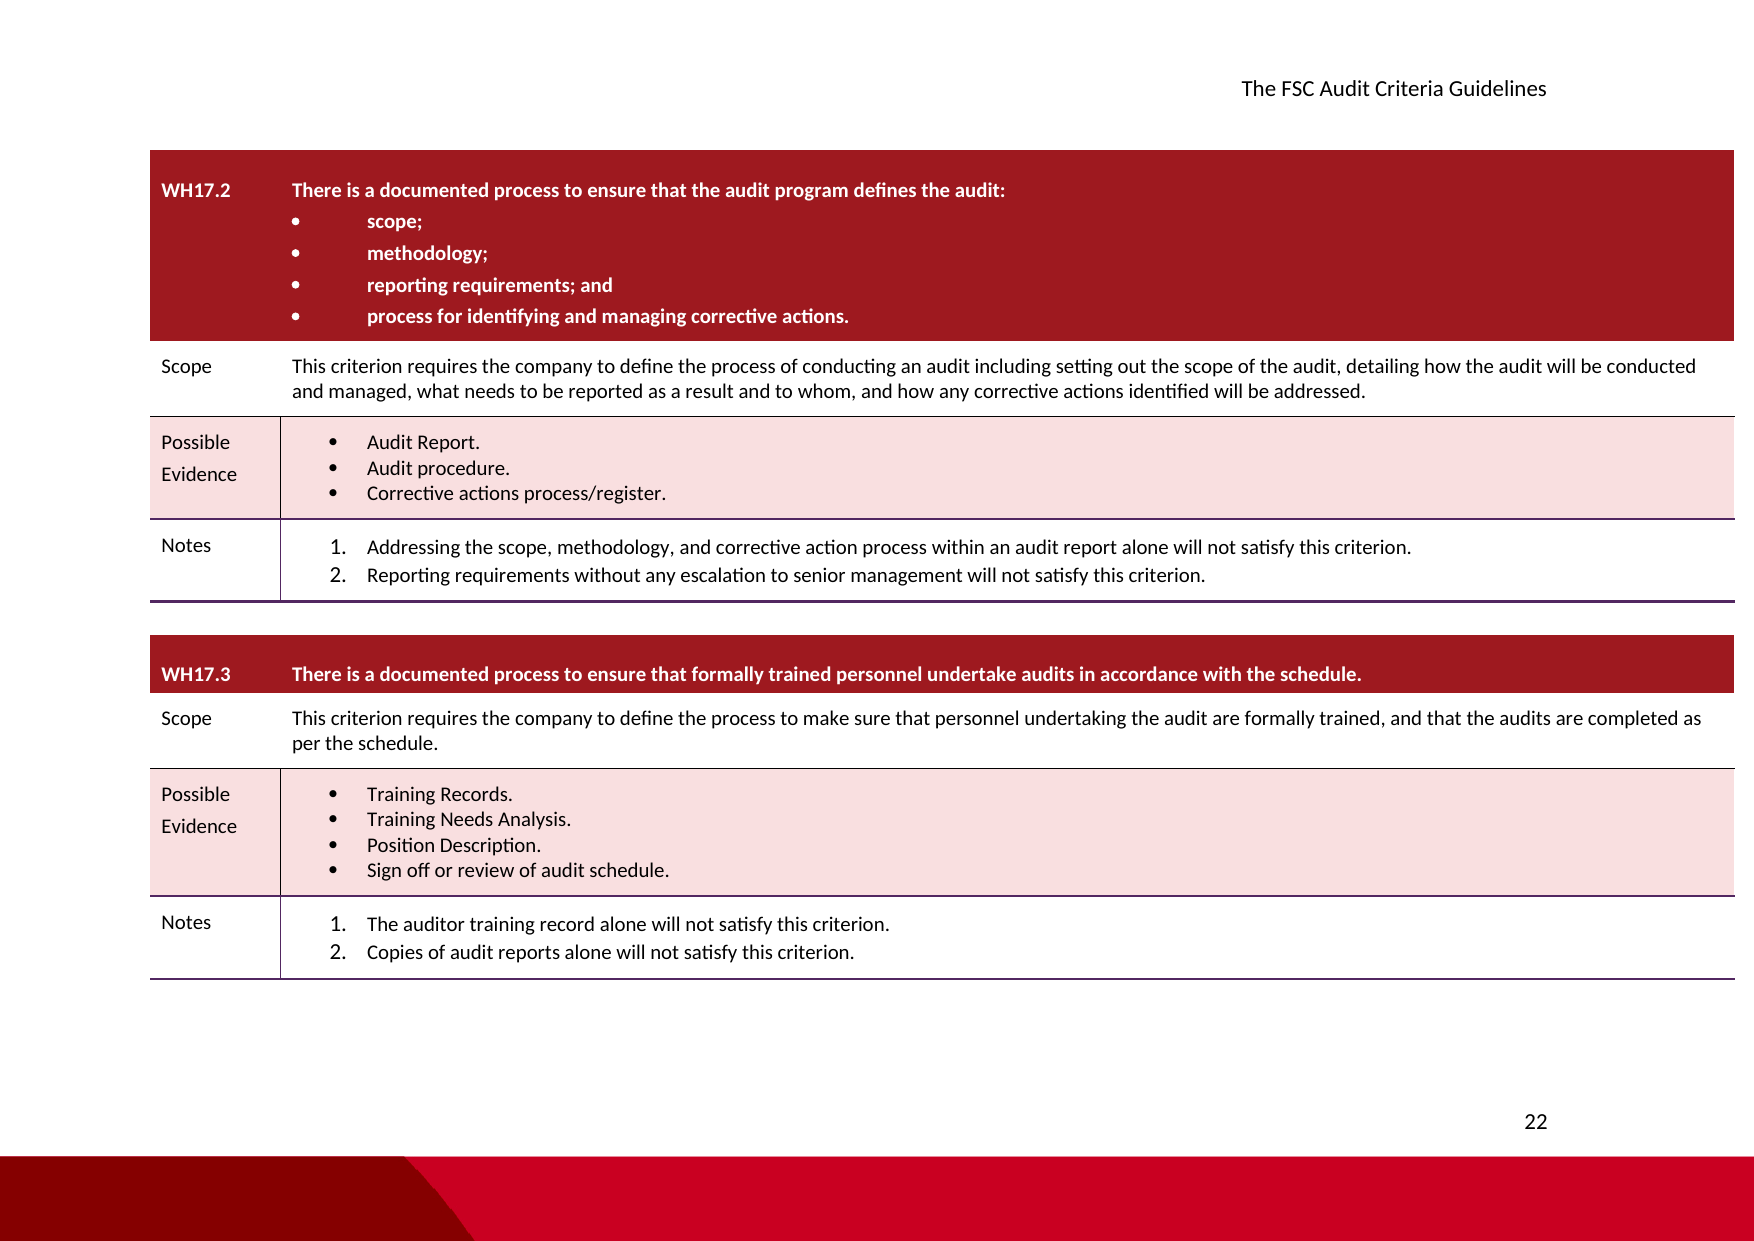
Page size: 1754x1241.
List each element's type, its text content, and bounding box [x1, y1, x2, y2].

table_cell This criterion requires the company to define the process to make sure that personnel undertaking the audit are formally trained, and that the audits are completed as per the schedule. [281, 693, 1734, 768]
table_cell Scope [150, 693, 281, 768]
table_header WH17.3 [150, 635, 281, 693]
table_cell Notes [150, 897, 280, 978]
table_header WH17.2 [150, 150, 281, 341]
table_cell Addressing the scope, methodology, and corrective action process within an audit report alone will not satisfy this criterion. Reporting requirements without any escalation to senior management will not satisfy this criterion. [281, 520, 1734, 600]
table_cell The auditor training record alone will not satisfy this criterion. Copies of audit reports alone will not satisfy this criterion. [281, 897, 1734, 978]
table_cell Training Records. Training Needs Analysis. Position Description. Sign off or review of audit schedule. [281, 769, 1734, 895]
table_cell Possible Evidence [150, 769, 280, 895]
table_cell Audit Report. Audit procedure. Corrective actions process/register. [281, 417, 1734, 518]
table_header There is a documented process to ensure that formally trained personnel undertake audits in accordance with the schedule. [281, 635, 1734, 693]
table_cell Notes [150, 520, 280, 600]
table_cell Scope [150, 341, 281, 416]
picture [0, 1156, 1754, 1241]
table_cell Possible Evidence [150, 417, 280, 518]
table_header There is a documented process to ensure that the audit program defines the audit: scope; methodology; reporting requirements; and process for identifying and managing corrective actions. [281, 150, 1734, 341]
table_cell This criterion requires the company to define the process of conducting an audit including setting out the scope of the audit, detailing how the audit will be conducted and managed, what needs to be reported as a result and to whom, and how any corrective actions identified will be addressed. [281, 341, 1734, 416]
